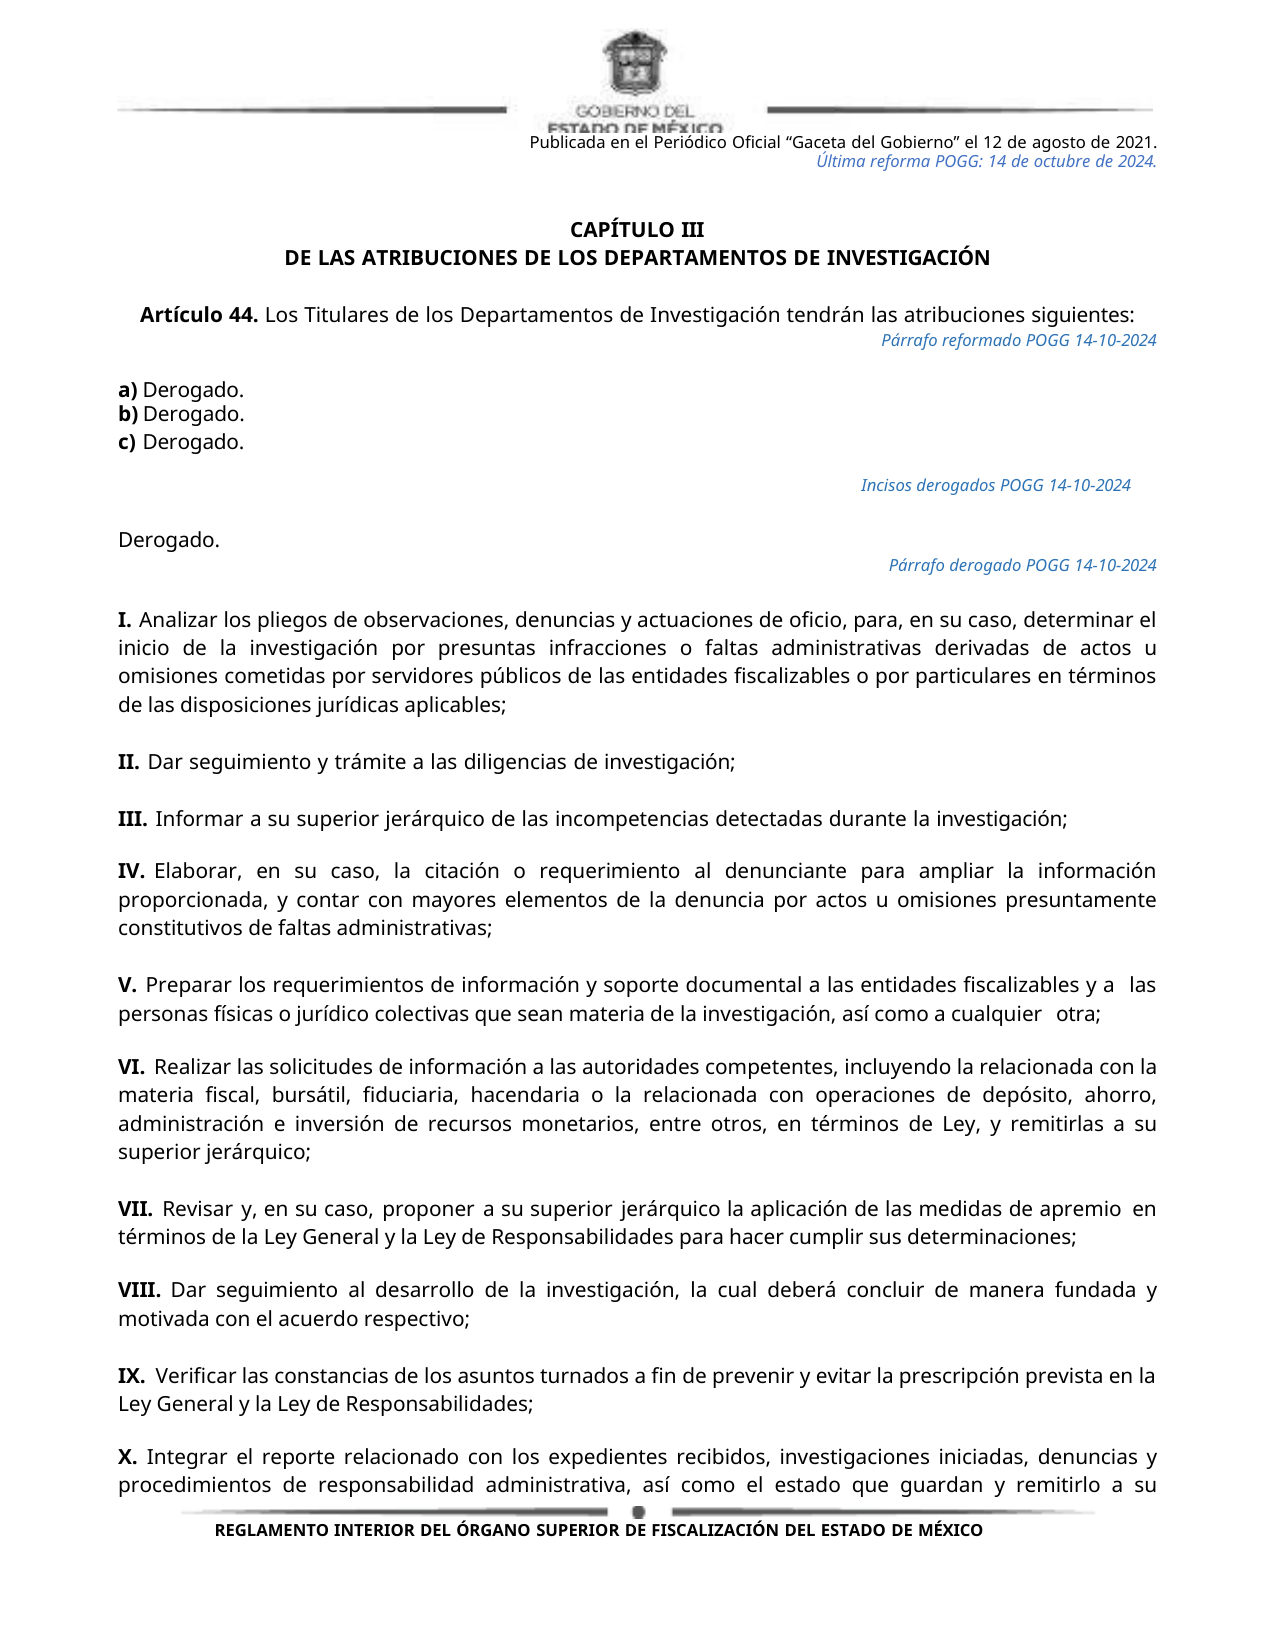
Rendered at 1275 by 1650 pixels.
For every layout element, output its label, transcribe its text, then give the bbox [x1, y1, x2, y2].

text Incisos derogados POGG 14-10-2024 [861, 474, 1169, 497]
list Realizar las solicitudes de información a las autoridades competentes, incluyendo la relacionada con la materia fiscal, bursátil, fiduciaria, hacendaria o la relacionada con operaciones de depósito, ahorro, administración e inversión de recursos monetarios, entre otros, en términos de Ley, y remitirlas a su superior jerárquico; [118, 1052, 1157, 1166]
list Preparar los requerimientos de información y soporte documental a las entidades fiscalizables y a las personas físicas o jurídico colectivas que sean materia de la investigación, así como a cualquier otra; [118, 971, 1157, 1027]
list Dar seguimiento al desarrollo de la investigación, la cual deberá concluir de manera fundada y motivada con el acuerdo respectivo; [118, 1275, 1157, 1332]
text Derogado. [118, 525, 1169, 554]
text Párrafo derogado POGG 14-10-2024 [106, 554, 1157, 576]
list Verificar las constancias de los asuntos turnados a fin de prevenir y evitar la prescripción prevista en la Ley General y la Ley de Responsabilidades; [118, 1361, 1157, 1418]
list Informar a su superior jerárquico de las incompetencias detectadas durante la investigación; [118, 804, 1169, 832]
text CAPÍTULO III [106, 215, 1168, 243]
list Derogado. [118, 378, 250, 402]
list Derogado. [118, 427, 250, 455]
text Artículo 44. Los Titulares de los Departamentos de Investigación tendrán las atribuciones siguientes: [106, 300, 1168, 328]
picture [180, 1506, 1097, 1519]
picture [117, 28, 1153, 133]
text Párrafo reformado POGG 14-10-2024 [106, 328, 1157, 351]
list Analizar los pliegos de observaciones, denuncias y actuaciones de oficio, para, en su caso, determinar el inicio de la investigación por presuntas infracciones o faltas administrativas derivadas de actos u omisiones cometidas por servidores públicos de las entidades fiscalizables o por particulares en términos de las disposiciones jurídicas aplicables; [118, 605, 1157, 718]
list Revisar y, en su caso, proponer a su superior jerárquico la aplicación de las medidas de apremio en términos de la Ley General y la Ley de Responsabilidades para hacer cumplir sus determinaciones; [118, 1194, 1157, 1251]
list Derogado. [118, 402, 250, 427]
list Dar seguimiento y trámite a las diligencias de investigación; [118, 747, 1169, 775]
text DE LAS ATRIBUCIONES DE LOS DEPARTAMENTOS DE INVESTIGACIÓN [106, 243, 1168, 272]
list Elaborar, en su caso, la citación o requerimiento al denunciante para ampliar la información proporcionada, y contar con mayores elementos de la denuncia por actos u omisiones presuntamente constitutivos de faltas administrativas; [118, 857, 1157, 942]
